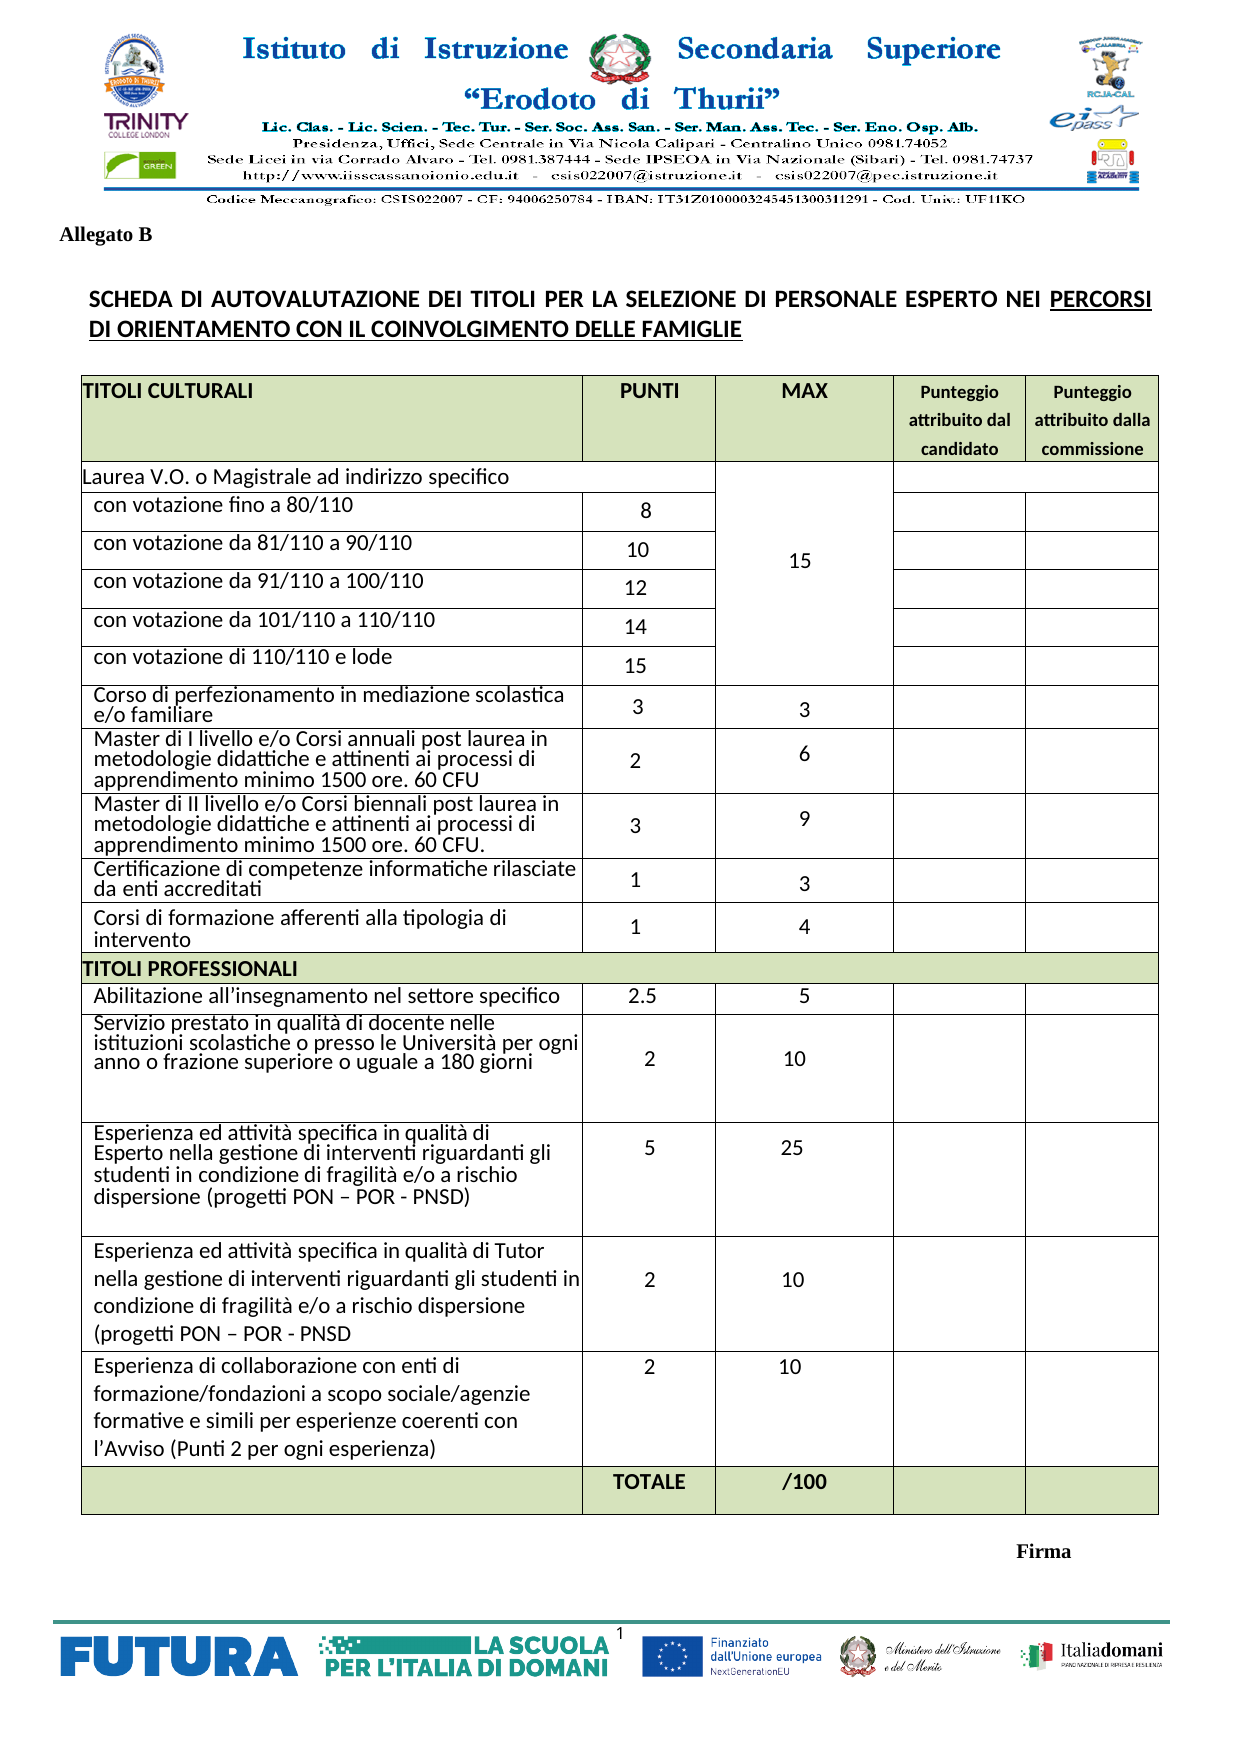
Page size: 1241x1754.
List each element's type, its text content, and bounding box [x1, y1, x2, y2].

table_cell 10 [716, 1237, 893, 1351]
table_cell Master di II livello e/o Corsi biennali post laurea in metodologie didattiche e attinenti ai processi di apprendimento minimo 1500 ore. 60 CFU. [82, 794, 582, 858]
table_cell Esperienza di collaborazione con enti di formazione/fondazioni a scopo sociale/agenzie formative e simili per esperienze coerenti con l’Avviso (Punti 2 per ogni esperienza) [82, 1352, 582, 1466]
table_cell [894, 1352, 1025, 1466]
table_cell 15 [583, 647, 715, 685]
table_cell con votazione fino a 80/110 [82, 493, 582, 531]
table_header Punteggio attribuito dal candidato [894, 376, 1025, 461]
table_cell [1026, 1352, 1158, 1466]
text Firma [89, 1539, 1181, 1563]
table_header MAX [716, 376, 893, 461]
table_cell [1026, 1015, 1158, 1122]
table_cell 1 [583, 903, 715, 952]
table_cell 2 [583, 1015, 715, 1122]
table_cell [894, 729, 1025, 793]
table_cell [1026, 493, 1158, 531]
table_cell [894, 1467, 1025, 1514]
table_cell con votazione da 91/110 a 100/110 [82, 570, 582, 608]
table_cell 2.5 [583, 984, 715, 1014]
table_cell [894, 462, 1158, 492]
table_cell [894, 859, 1025, 902]
table_cell [894, 570, 1025, 608]
table_cell Abilitazione all’insegnamento nel settore specifico [82, 984, 582, 1014]
table_cell Laurea V.O. o Magistrale ad indirizzo specifico [82, 462, 715, 492]
table_cell [1026, 859, 1158, 902]
table_cell [1026, 729, 1158, 793]
table_cell 10 [716, 1015, 893, 1122]
table_cell [1026, 686, 1158, 728]
table_cell Corsi di formazione afferenti alla tipologia di intervento [82, 903, 582, 952]
table_cell Esperienza ed attività specifica in qualità di Esperto nella gestione di interventi riguardanti gli studenti in condizione di fragilità e/o a rischio dispersione (progetti PON – POR - PNSD) [82, 1123, 582, 1236]
table_cell Corso di perfezionamento in mediazione scolastica e/o familiare [82, 686, 582, 728]
table_header Punteggio attribuito dalla commissione [1026, 376, 1158, 461]
table_cell [894, 686, 1025, 728]
table_cell [1026, 570, 1158, 608]
picture [84, 29, 1156, 209]
table_header PUNTI [583, 376, 715, 461]
table_cell [894, 493, 1025, 531]
table_cell [1026, 903, 1158, 952]
table_cell con votazione da 81/110 a 90/110 [82, 532, 582, 569]
table_cell 8 [583, 493, 715, 531]
table_cell 14 [583, 609, 715, 646]
table_cell [894, 1123, 1025, 1236]
table_cell 5 [716, 984, 893, 1014]
table_cell /100 [716, 1467, 893, 1514]
table_cell Certificazione di competenze informatiche rilasciate da enti accreditati [82, 859, 582, 902]
table_cell [1026, 984, 1158, 1014]
table_cell [1026, 1237, 1158, 1351]
table_cell [1026, 532, 1158, 569]
table_cell 10 [583, 532, 715, 569]
table_cell [894, 532, 1025, 569]
table_cell [1026, 647, 1158, 685]
table_cell [894, 609, 1025, 646]
table_cell Master di I livello e/o Corsi annuali post laurea in metodologie didattiche e attinenti ai processi di apprendimento minimo 1500 ore. 60 CFU [82, 729, 582, 793]
table_cell [1026, 609, 1158, 646]
table_cell 3 [716, 859, 893, 902]
table_cell [894, 1237, 1025, 1351]
table_cell TITOLI PROFESSIONALI [82, 953, 1158, 983]
table_cell Servizio prestato in qualità di docente nelle istituzioni scolastiche o presso le Università per ogni anno o frazione superiore o uguale a 180 giorni [82, 1015, 582, 1122]
table_cell [82, 1467, 582, 1514]
table_cell 9 [716, 794, 893, 858]
table_cell [1026, 1467, 1158, 1514]
table_cell [1026, 1123, 1158, 1236]
table_cell 5 [583, 1123, 715, 1236]
table_cell 3 [583, 794, 715, 858]
text Allegato B [59, 208, 1181, 246]
table_header TITOLI CULTURALI [82, 376, 582, 461]
table_cell 2 [583, 729, 715, 793]
table_cell [894, 984, 1025, 1014]
table_cell 2 [583, 1352, 715, 1466]
table_cell 25 [716, 1123, 893, 1236]
table_cell 3 [583, 686, 715, 728]
table_cell con votazione di 110/110 e lode [82, 647, 582, 685]
table_cell con votazione da 101/110 a 110/110 [82, 609, 582, 646]
table_cell [894, 647, 1025, 685]
table_cell [894, 794, 1025, 858]
picture [58, 1633, 1165, 1680]
table_cell 4 [716, 903, 893, 952]
table_cell 3 [716, 686, 893, 728]
text SCHEDA DI AUTOVALUTAZIONE DEI TITOLI PER LA SELEZIONE DI PERSONALE ESPERTO NEI PERCORSI DI ORIENTAMENTO CON IL COINVOLGIMENTO DELLE FAMIGLIE [89, 283, 1152, 344]
table_cell 1 [583, 859, 715, 902]
table_cell 12 [583, 570, 715, 608]
table_cell Esperienza ed attività specifica in qualità di Tutor nella gestione di interventi riguardanti gli studenti in condizione di fragilità e/o a rischio dispersione (progetti PON – POR - PNSD [82, 1237, 582, 1351]
table_cell 6 [716, 729, 893, 793]
table_cell [894, 1015, 1025, 1122]
table_cell [1026, 794, 1158, 858]
table_cell 15 [716, 462, 893, 685]
table_cell [894, 903, 1025, 952]
table_cell 10 [716, 1352, 893, 1466]
table_cell 2 [583, 1237, 715, 1351]
table_cell TOTALE [583, 1467, 715, 1514]
